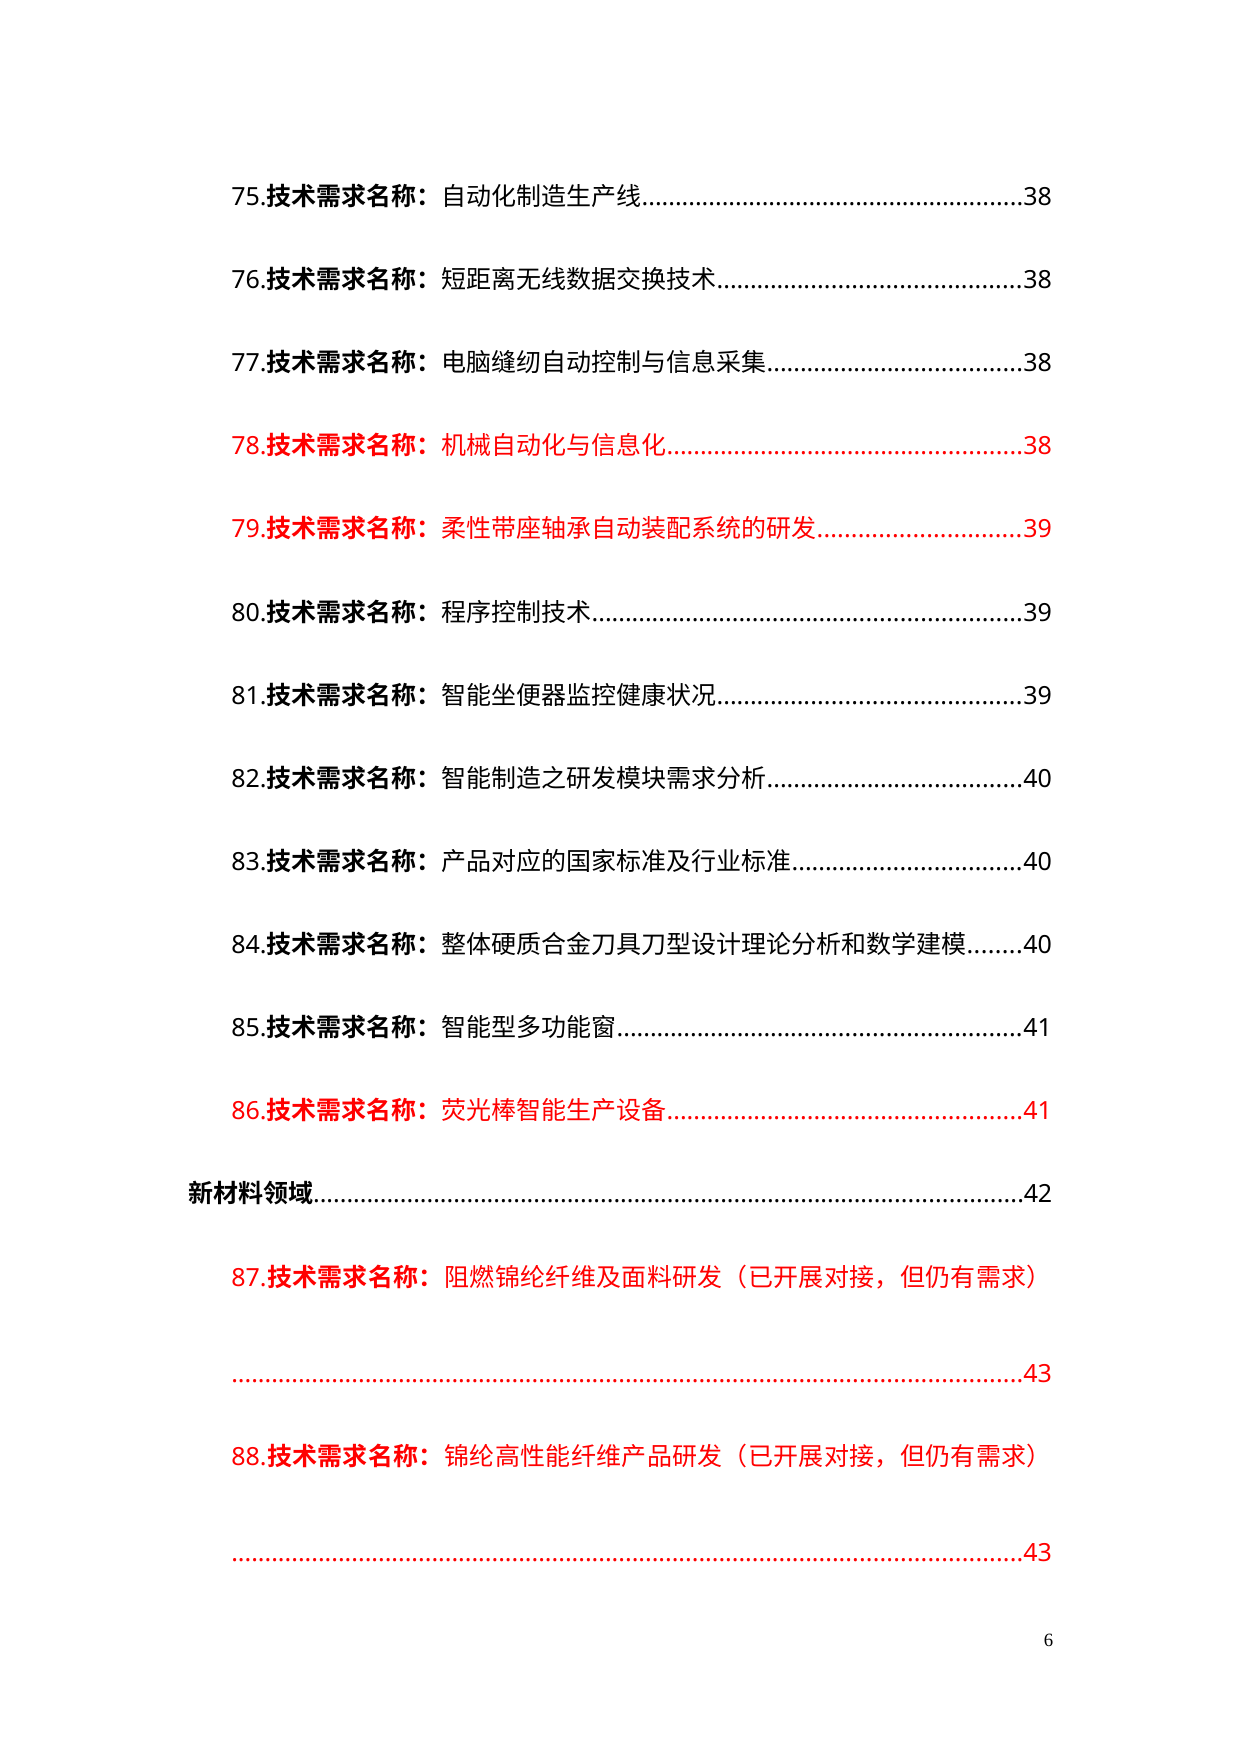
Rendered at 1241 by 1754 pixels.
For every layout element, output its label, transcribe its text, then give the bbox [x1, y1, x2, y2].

text 80.技术需求名称：程序控制技术 39 [231, 578, 1053, 643]
text 78.技术需求名称：机械自动化与信息化 38 [231, 411, 1053, 476]
text 88.技术需求名称：锦纶高性能纤维产品研发（已开展对接，但仍有需求） 43 [231, 1422, 1053, 1584]
text 76.技术需求名称：短距离无线数据交换技术 38 [231, 245, 1053, 310]
text 新材料领域 42 [187, 1159, 1053, 1224]
text 81.技术需求名称：智能坐便器监控健康状况 39 [231, 661, 1053, 726]
text 86.技术需求名称：荧光棒智能生产设备 41 [231, 1076, 1053, 1141]
text 77.技术需求名称：电脑缝纫自动控制与信息采集 38 [231, 328, 1053, 393]
text 87.技术需求名称：阻燃锦纶纤维及面料研发（已开展对接，但仍有需求） 43 [231, 1243, 1053, 1405]
text 84.技术需求名称：整体硬质合金刀具刀型设计理论分析和数学建模 40 [231, 910, 1053, 975]
text 82.技术需求名称：智能制造之研发模块需求分析 40 [231, 744, 1053, 809]
text 83.技术需求名称：产品对应的国家标准及行业标准 40 [231, 827, 1053, 892]
text 85.技术需求名称：智能型多功能窗 41 [231, 993, 1053, 1058]
text 79.技术需求名称：柔性带座轴承自动装配系统的研发 39 [231, 494, 1053, 559]
text 75.技术需求名称：自动化制造生产线 38 [231, 162, 1053, 227]
